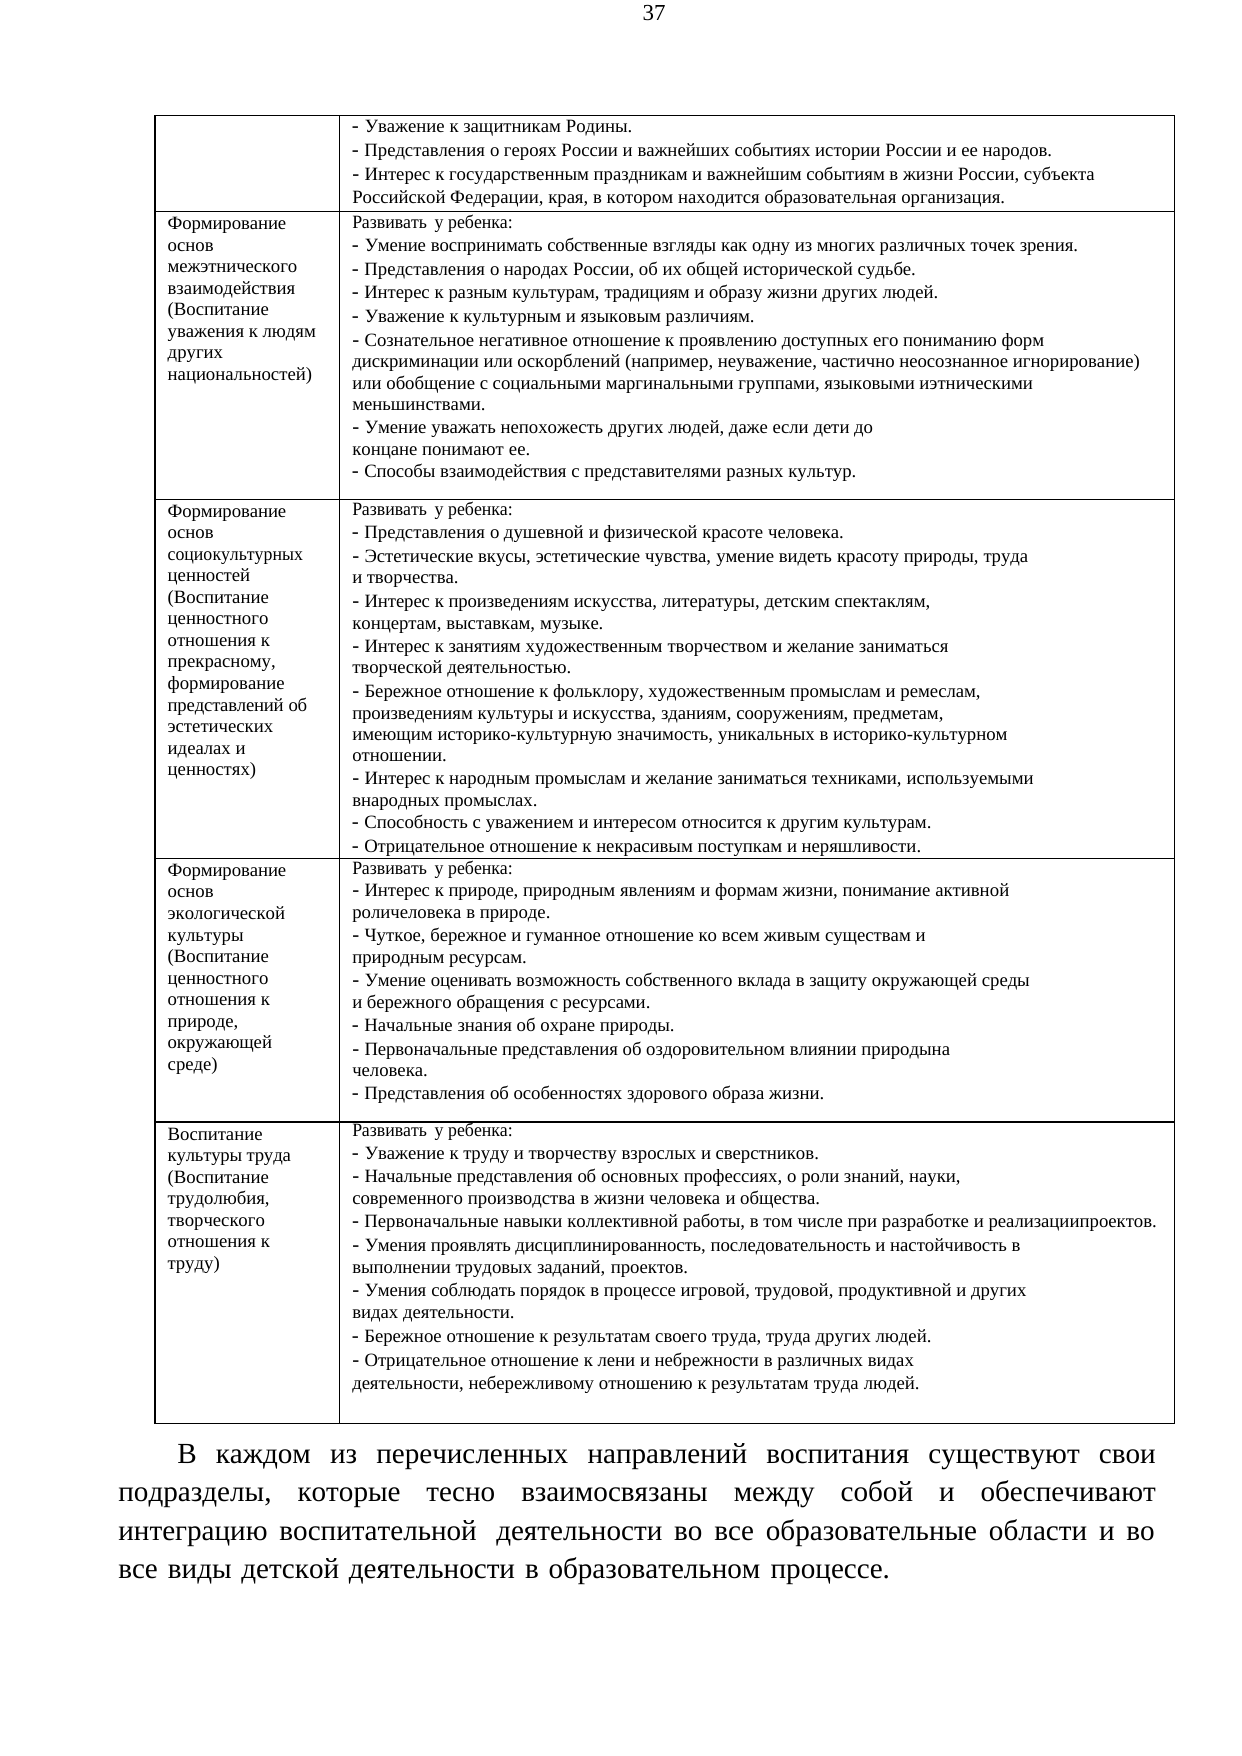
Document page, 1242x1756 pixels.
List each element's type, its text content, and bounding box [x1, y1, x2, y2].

table_cell Развивать у ребенка: Интерес к природе, природным явлениям и формам жизни, понимание активной роличеловека в природе. Чуткое, бережное и гуманное отношение ко всем живым существам и природным ресурсам. Умение оценивать возможность собственного вклада в защиту окружающей среды и бережного обращения с ресурсами. Начальные знания об охране природы. Первоначальные представления об оздоровительном влиянии природына человека. Представления об особенностях здорового образа жизни. [340, 859, 1174, 1121]
text В каждом из перечисленных направлений воспитания существуют свои подразделы, которые тесно взаимосвязаны между собой и обеспечивают интеграцию воспитательной деятельности во все образовательные области и во все виды детской деятельности в образовательном процессе. [118, 1436, 1156, 1585]
table_cell Формирование основ межэтнического взаимодействия (Воспитание уважения к людям других национальностей) [156, 212, 339, 498]
table_cell Развивать у ребенка: Представления о душевной и физической красоте человека. Эстетические вкусы, эстетические чувства, умение видеть красоту природы, труда и творчества. Интерес к произведениям искусства, литературы, детским спектаклям, концертам, выставкам, музыке. Интерес к занятиям художественным творчеством и желание заниматься творческой деятельностью. Бережное отношение к фольклору, художественным промыслам и ремеслам, произведениям культуры и искусства, зданиям, сооружениям, предметам, имеющим историко-культурную значимость, уникальных в историко-культурном отношении. Интерес к народным промыслам и желание заниматься техниками, используемыми внародных промыслах. Способность с уважением и интересом относится к другим культурам. Отрицательное отношение к некрасивым поступкам и неряшливости. [340, 500, 1174, 858]
table_cell Формирование основ экологической культуры (Воспитание ценностного отношения к природе, окружающей среде) [156, 859, 339, 1121]
table_header Уважение к защитникам Родины. Представления о героях России и важнейших событиях истории России и ее народов. Интерес к государственным праздникам и важнейшим событиям в жизни России, субъекта Российской Федерации, края, в котором находится образовательная организация. [340, 116, 1174, 211]
table_cell Развивать у ребенка: Умение воспринимать собственные взгляды как одну из многих различных точек зрения. Представления о народах России, об их общей исторической судьбе. Интерес к разным культурам, традициям и образу жизни других людей. Уважение к культурным и языковым различиям. Сознательное негативное отношение к проявлению доступных его пониманию форм дискриминации или оскорблений (например, неуважение, частично неосознанное игнорирование) или обобщение с социальными маргинальными группами, языковыми иэтническими меньшинствами. Умение уважать непохожесть других людей, даже если дети до концане понимают ее. Способы взаимодействия с представителями разных культур. [340, 212, 1174, 498]
table_cell Воспитание культуры труда (Воспитание трудолюбия, творческого отношения к труду) [156, 1123, 339, 1423]
table_cell Развивать у ребенка: Уважение к труду и творчеству взрослых и сверстников. Начальные представления об основных профессиях, о роли знаний, науки, современного производства в жизни человека и общества. Первоначальные навыки коллективной работы, в том числе при разработке и реализациипроектов. Умения проявлять дисциплинированность, последовательность и настойчивость в выполнении трудовых заданий, проектов. Умения соблюдать порядок в процессе игровой, трудовой, продуктивной и других видах деятельности. Бережное отношение к результатам своего труда, труда других людей. Отрицательное отношение к лени и небрежности в различных видах деятельности, небережливому отношению к результатам труда людей. [340, 1123, 1174, 1423]
table_header [156, 116, 339, 211]
table_cell Формирование основ социокультурных ценностей (Воспитание ценностного отношения к прекрасному, формирование представлений об эстетических идеалах и ценностях) [156, 500, 339, 858]
